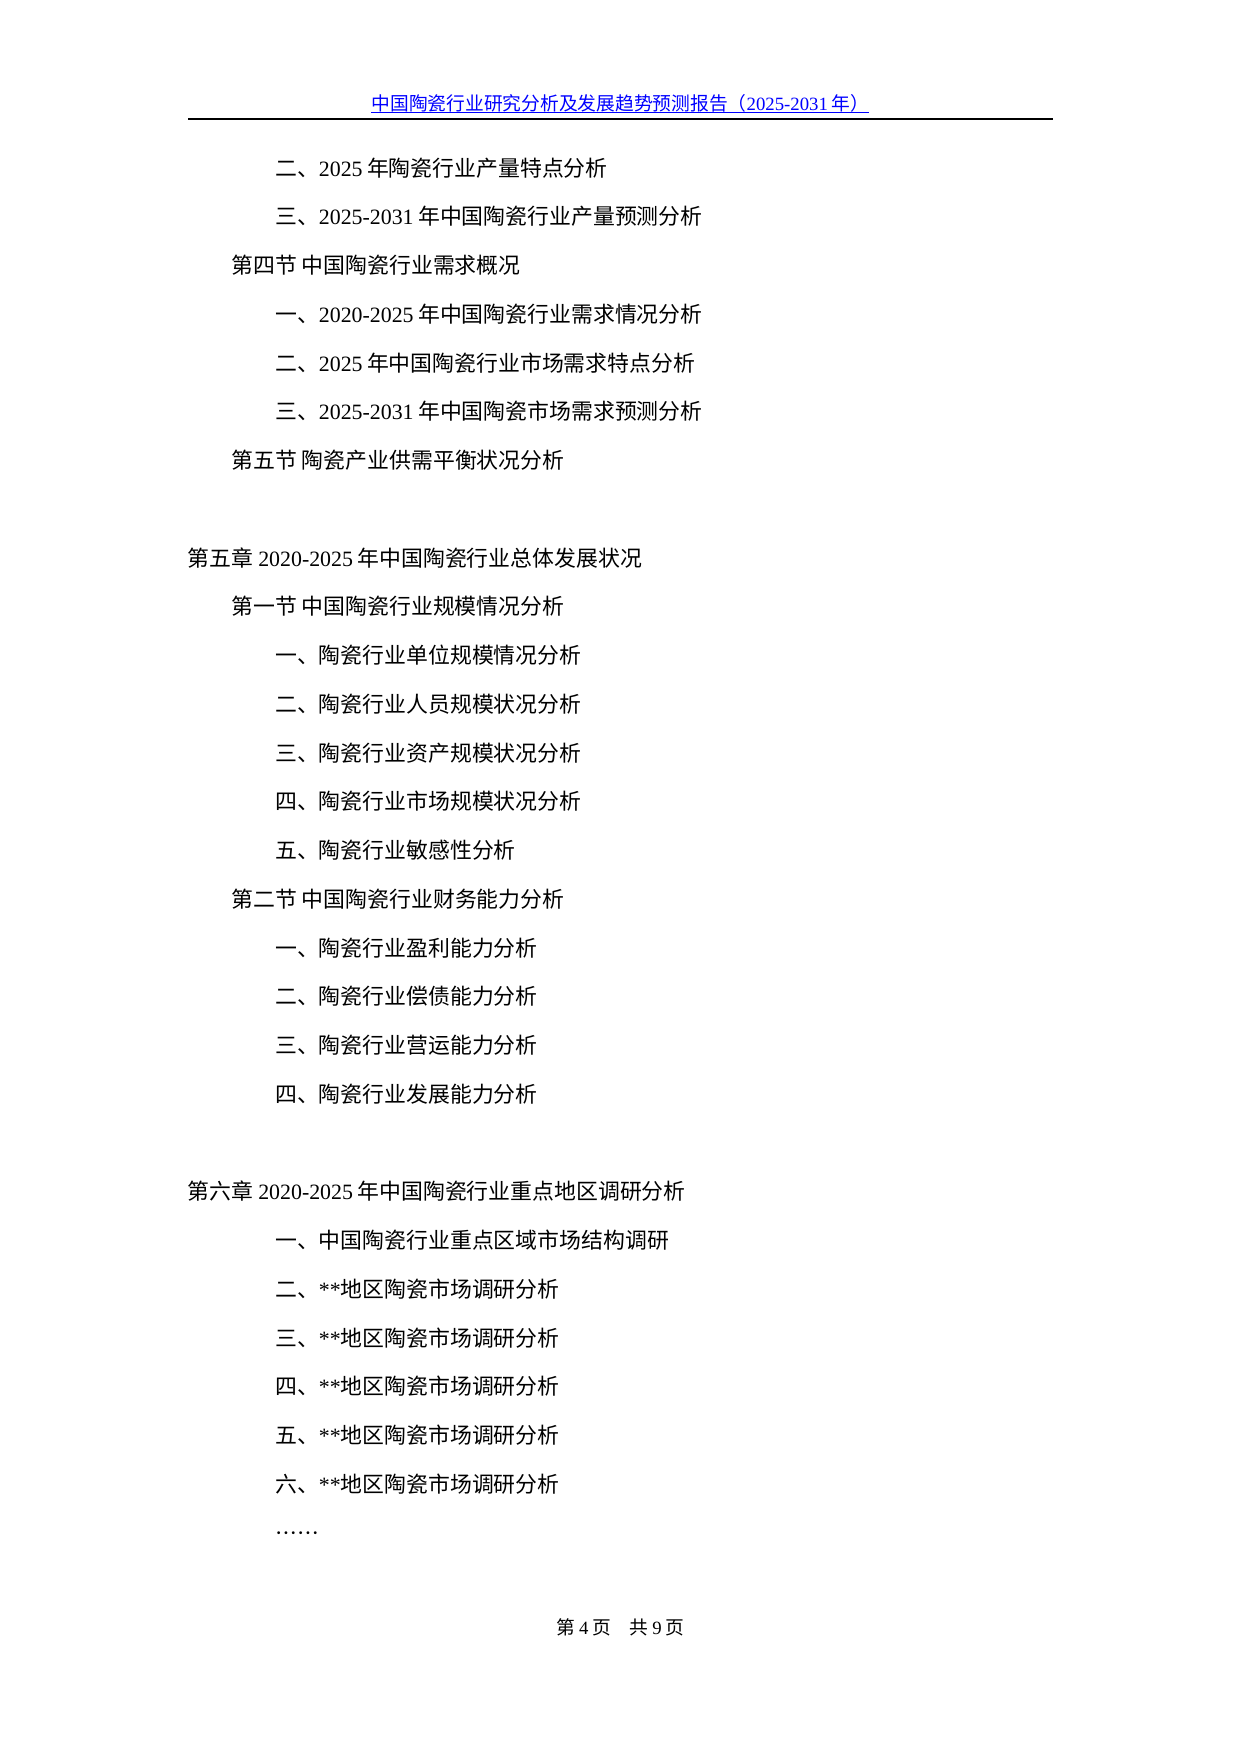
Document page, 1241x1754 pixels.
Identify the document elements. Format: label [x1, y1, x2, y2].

text [187, 150, 1053, 1548]
